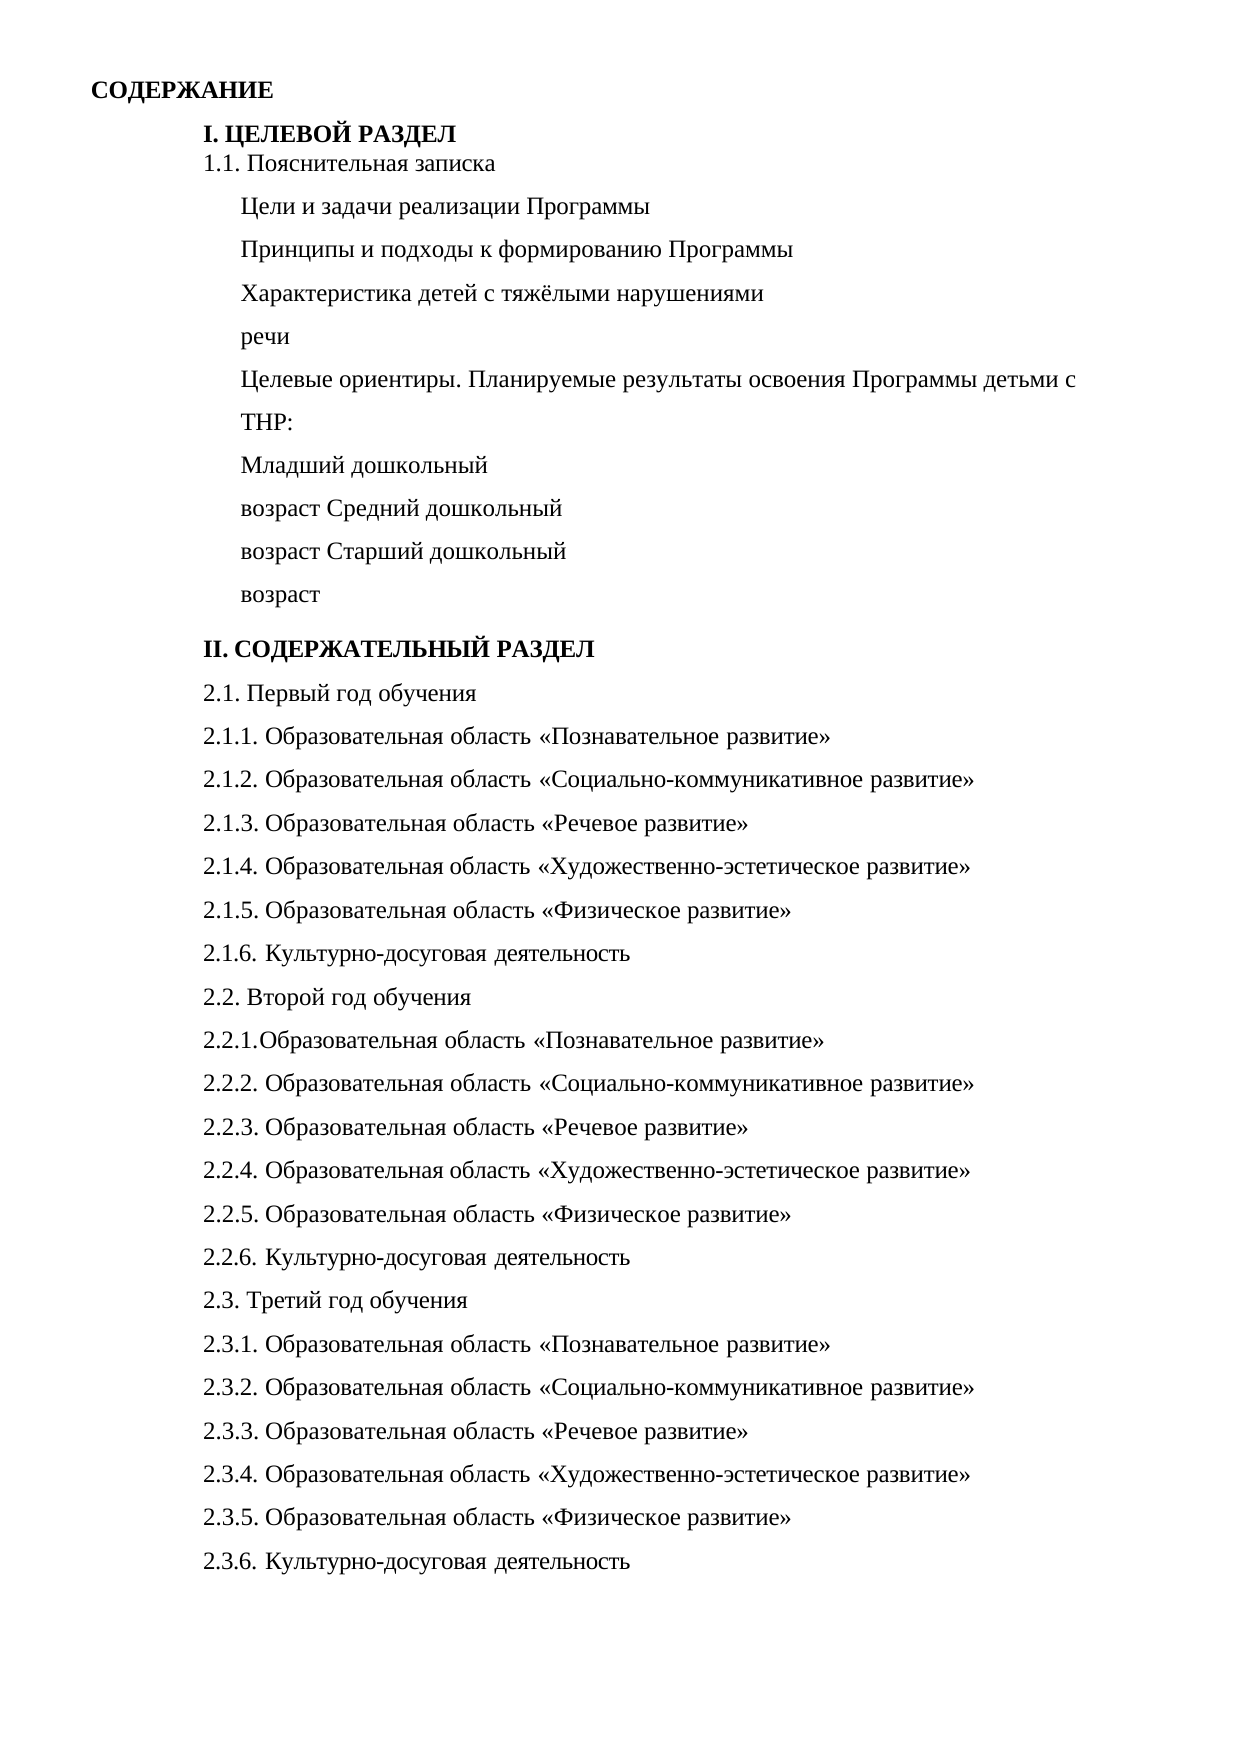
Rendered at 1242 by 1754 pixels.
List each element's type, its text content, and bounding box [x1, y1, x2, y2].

text Цели и задачи реализации Программы [240, 191, 1200, 220]
list Образовательная область «Социально-коммуникативное развитие» [203, 1372, 1200, 1401]
list Первый год обучения [203, 678, 1200, 706]
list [203, 1416, 1200, 1444]
list Культурно-досуговая деятельность [203, 1242, 1200, 1271]
list Второй год обучения [203, 982, 1200, 1010]
text 1.1. Пояснительная записка [203, 148, 1200, 177]
list Образовательная область «Физическое развитие» [203, 895, 1200, 923]
list Образовательная область «Социально-коммуникативное развитие» [203, 764, 1200, 793]
text Младший дошкольный возраст Средний дошкольный возраст Старший дошкольный возраст [240, 450, 573, 608]
text Целевые ориентиры. Планируемые результаты освоения Программы детьми с ТНР: [240, 364, 1077, 436]
list ЦЕЛЕВОЙ РАЗДЕЛ [203, 119, 1200, 148]
list Третий год обучения [203, 1286, 1200, 1314]
list Образовательная область «Физическое развитие» [203, 1199, 1200, 1227]
list Образовательная область «Художественно-эстетическое развитие» [203, 851, 1200, 880]
list Образовательная область «Художественно-эстетическое развитие» [203, 1459, 1200, 1488]
list Культурно-досуговая деятельность [203, 938, 1200, 967]
subtitle СОДЕРЖАНИЕ [91, 75, 1100, 104]
list Образовательная область «Физическое развитие» [203, 1502, 1200, 1531]
list Образовательная область «Познавательное развитие» [203, 1025, 1200, 1054]
subtitle СОДЕРЖАТЕЛЬНЫЙ РАЗДЕЛ [203, 634, 1200, 663]
list Образовательная область «Художественно-эстетическое развитие» [203, 1155, 1200, 1184]
list Образовательная область «Социально-коммуникативное развитие» [203, 1068, 1200, 1097]
list Образовательная область «Познавательное развитие» [203, 721, 1200, 750]
list Культурно-досуговая деятельность [203, 1546, 1200, 1575]
list Образовательная область «Познавательное развитие» [203, 1329, 1200, 1358]
text Принципы и подходы к формированию Программы Характеристика детей с тяжёлыми нарушениями речи [240, 234, 817, 349]
list Образовательная область «Речевое развитие» [203, 808, 1200, 837]
list Образовательная область «Речевое развитие» [203, 1112, 1200, 1141]
